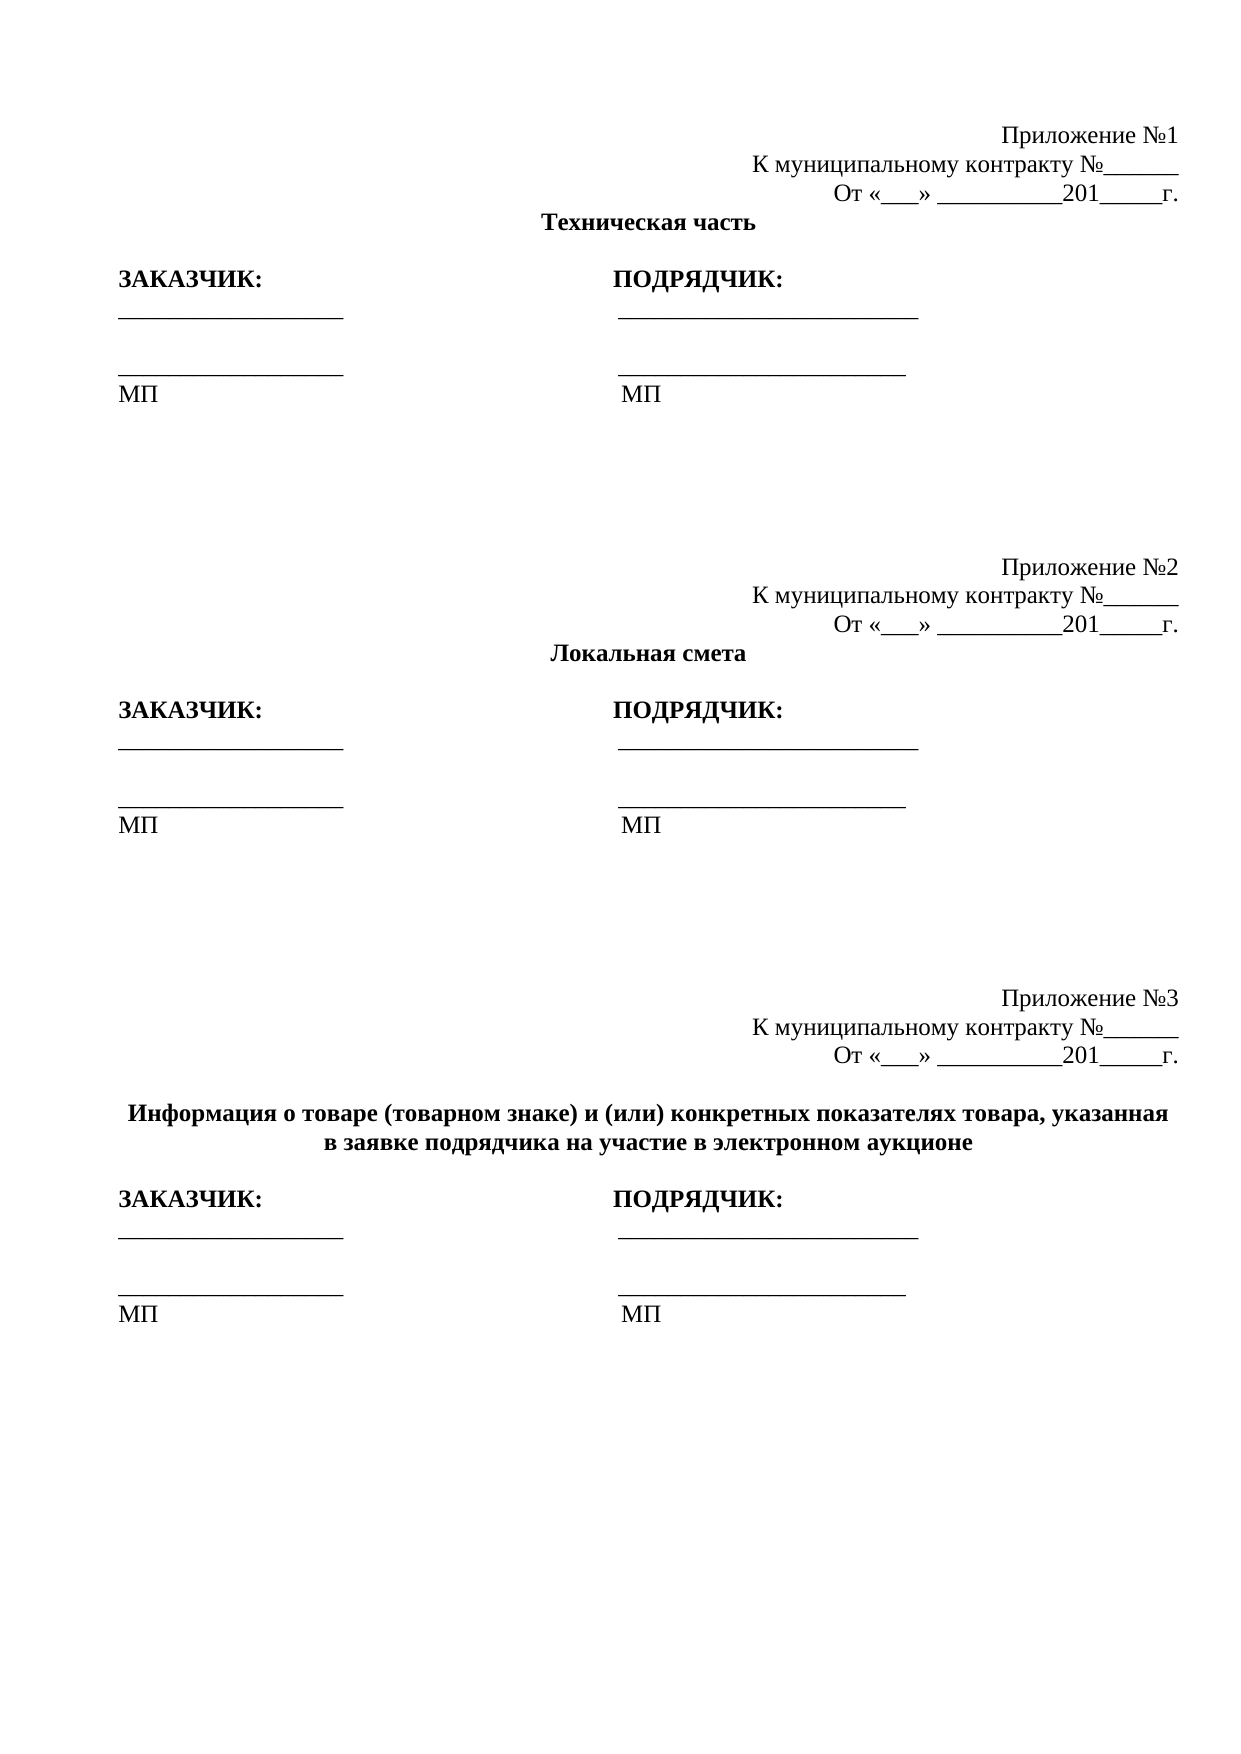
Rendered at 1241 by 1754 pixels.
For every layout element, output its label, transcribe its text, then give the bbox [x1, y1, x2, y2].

text __________________ ________________________ [118, 1213, 1179, 1242]
text Техническая часть [118, 207, 1179, 235]
text К муниципальному контракту №______ [118, 1012, 1179, 1040]
text __________________ ________________________ [118, 724, 1179, 753]
text __________________ _______________________ [118, 782, 1179, 810]
text От «___» __________201_____г. [118, 178, 1179, 207]
text __________________ _______________________ [118, 350, 1179, 379]
text От «___» __________201_____г. [118, 609, 1179, 638]
text К муниципальному контракту №______ [118, 580, 1179, 609]
text ЗАКАЗЧИК: ПОДРЯДЧИК: [118, 264, 1179, 293]
text МП МП [118, 810, 1179, 839]
text __________________ ________________________ [118, 293, 1179, 322]
text Приложение №1 [118, 120, 1179, 149]
text Приложение №2 [118, 552, 1179, 580]
text От «___» __________201_____г. [118, 1040, 1179, 1069]
text Приложение №3 [118, 983, 1179, 1012]
text __________________ _______________________ [118, 1270, 1179, 1299]
text К муниципальному контракту №______ [118, 149, 1179, 178]
text МП МП [118, 1299, 1179, 1328]
text МП МП [118, 379, 1179, 408]
text ЗАКАЗЧИК: ПОДРЯДЧИК: [118, 1184, 1179, 1213]
text Информация о товаре (товарном знаке) и (или) конкретных показателях товара, указанная в заявке подрядчика на участие в электронном аукционе [118, 1098, 1179, 1155]
text Локальная смета [118, 638, 1179, 667]
text ЗАКАЗЧИК: ПОДРЯДЧИК: [118, 695, 1179, 724]
